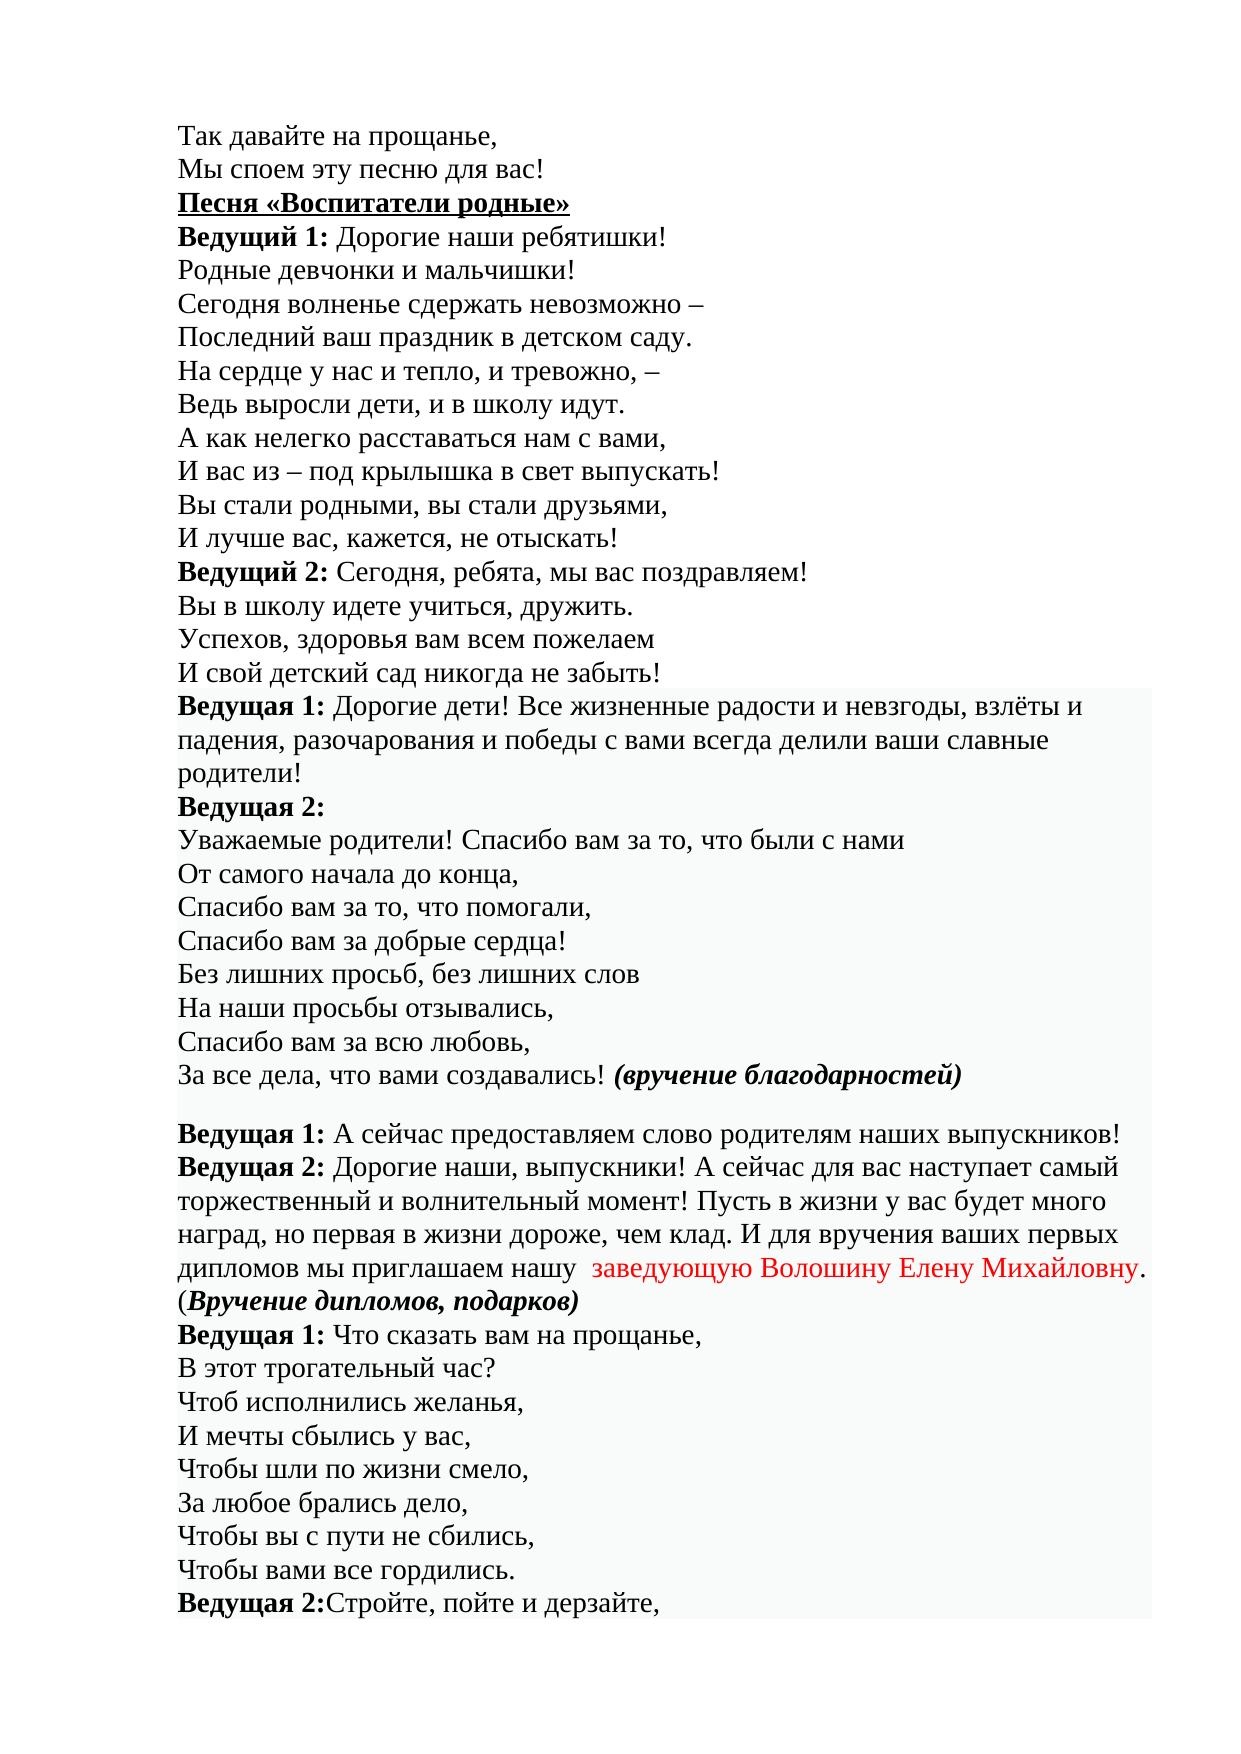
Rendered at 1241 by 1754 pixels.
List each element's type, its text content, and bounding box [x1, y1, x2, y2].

text На сердце у нас и тепло, и тревожно, – [177, 353, 1152, 386]
text Родные девчонки и мальчишки! [177, 252, 1152, 286]
text И вас из – под крылышка в свет выпускать! [177, 453, 1152, 487]
text Мы споем эту песню для вас! [177, 152, 1152, 185]
text Ведущий 1: Дорогие наши ребятишки! [177, 219, 1152, 252]
text Ведь выросли дети, и в школу идут. [177, 386, 1152, 420]
text Успехов, здоровья вам всем пожелаем [177, 621, 1152, 655]
text Сегодня волненье сдержать невозможно – [177, 286, 1152, 319]
text Вы в школу идете учиться, дружить. [177, 588, 1152, 621]
text И лучше вас, кажется, не отыскать! [177, 521, 1152, 554]
text Ведущий 2: Сегодня, ребята, мы вас поздравляем! [177, 554, 1152, 588]
text Песня «Воспитатели родные» [177, 185, 1152, 219]
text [177, 1116, 1152, 1619]
text Последний ваш праздник в детском саду. [177, 319, 1152, 353]
text Ведущая 1: Дорогие дети! Все жизненные радости и невзгоды, взлёты и падения, разочарования и победы с вами всегда делили ваши славные родители! [177, 688, 1152, 789]
text Ведущая 2: [177, 789, 1152, 822]
text Вы стали родными, вы стали друзьями, [177, 487, 1152, 521]
text Так давайте на прощанье, [177, 118, 1152, 152]
text Уважаемые родители! Спасибо вам за то, что были с нами От самого начала до конца, Спасибо вам за то, что помогали, Спасибо вам за добрые сердца! Без лишних просьб, без лишних слов На наши просьбы отзывались, Спасибо вам за всю любовь, За все дела, что вами создавались! (вручение благодарностей) [177, 822, 1152, 1091]
text И свой детский сад никогда не забыть! [177, 655, 1152, 688]
text А как нелегко расставаться нам с вами, [177, 420, 1152, 453]
